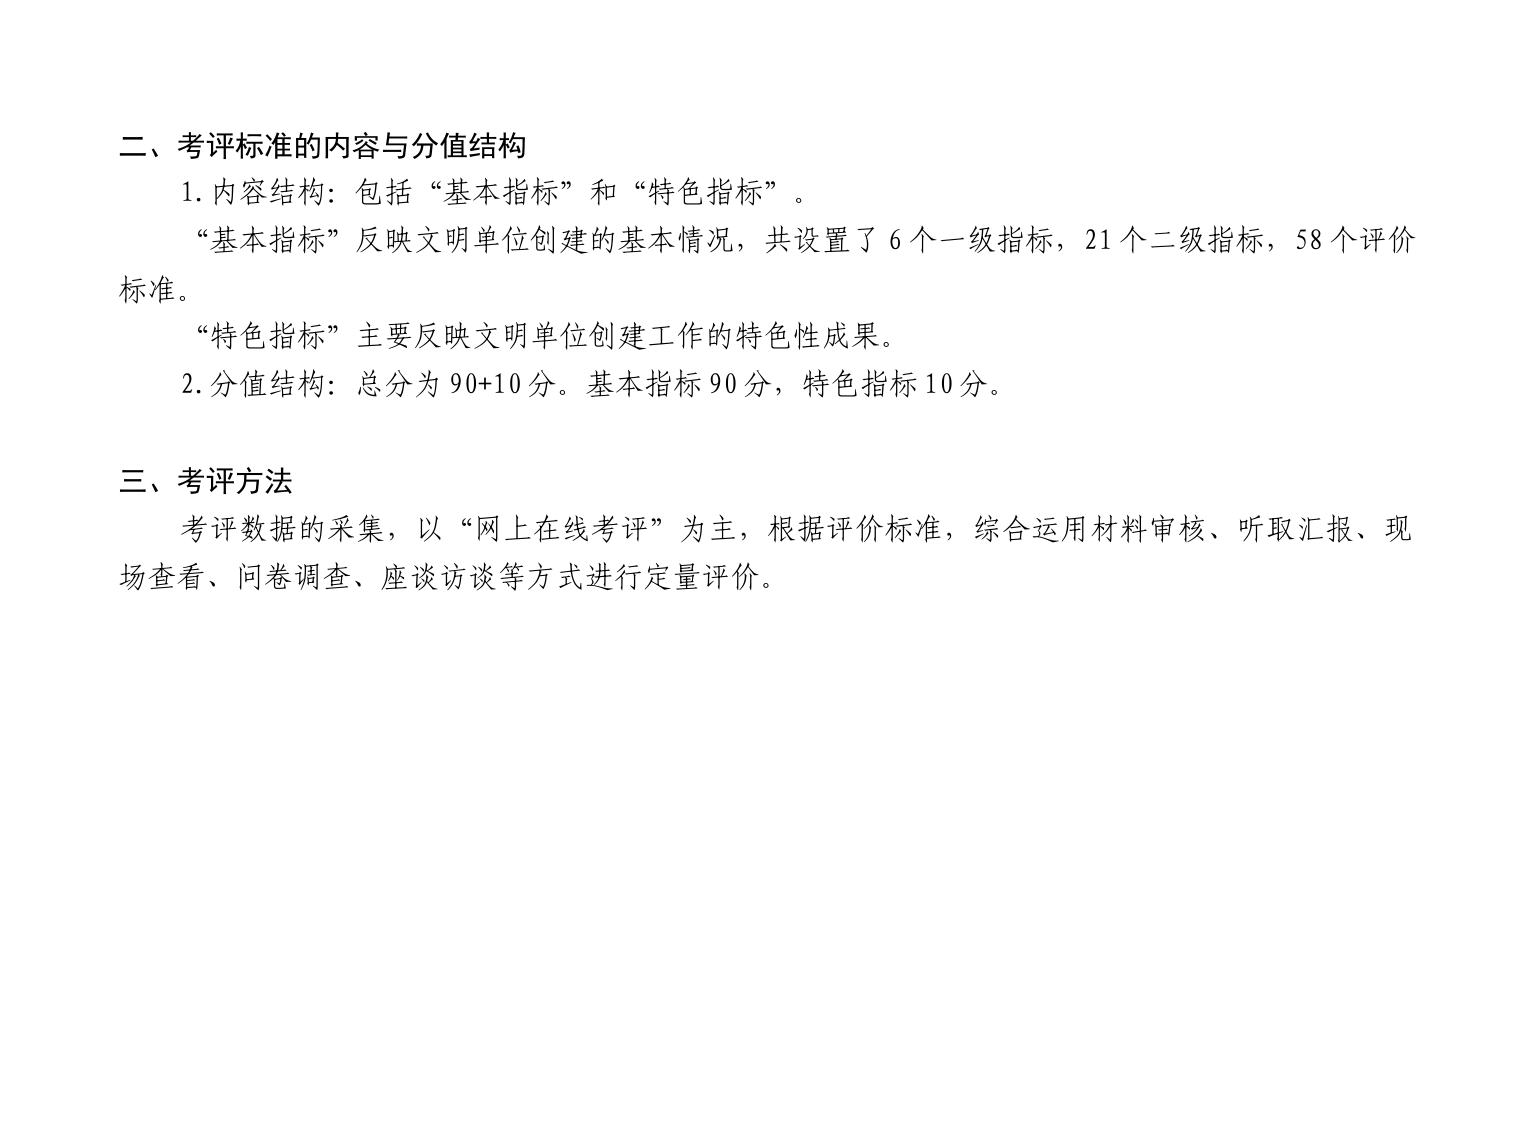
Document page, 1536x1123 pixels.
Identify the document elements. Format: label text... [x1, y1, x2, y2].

text “特色指标”主要反映文明单位创建工作的特色性成果。 [118, 310, 1417, 358]
text 1.内容结构：包括“基本指标”和“特色指标”。 [118, 166, 1417, 214]
text 考评数据的采集，以“网上在线考评”为主，根据评价标准，综合运用材料审核、听取汇报、现场查看、问卷调查、座谈访谈等方式进行定量评价。 [118, 501, 1417, 597]
text “基本指标”反映文明单位创建的基本情况，共设置了6个一级指标，21个二级指标，58个评价标准。 [118, 214, 1417, 310]
text 2.分值结构：总分为90+10分。基本指标90分，特色指标10分。 [118, 358, 1417, 406]
text 二、考评标准的内容与分值结构 [118, 118, 1417, 166]
text 三、考评方法 [118, 453, 1417, 501]
